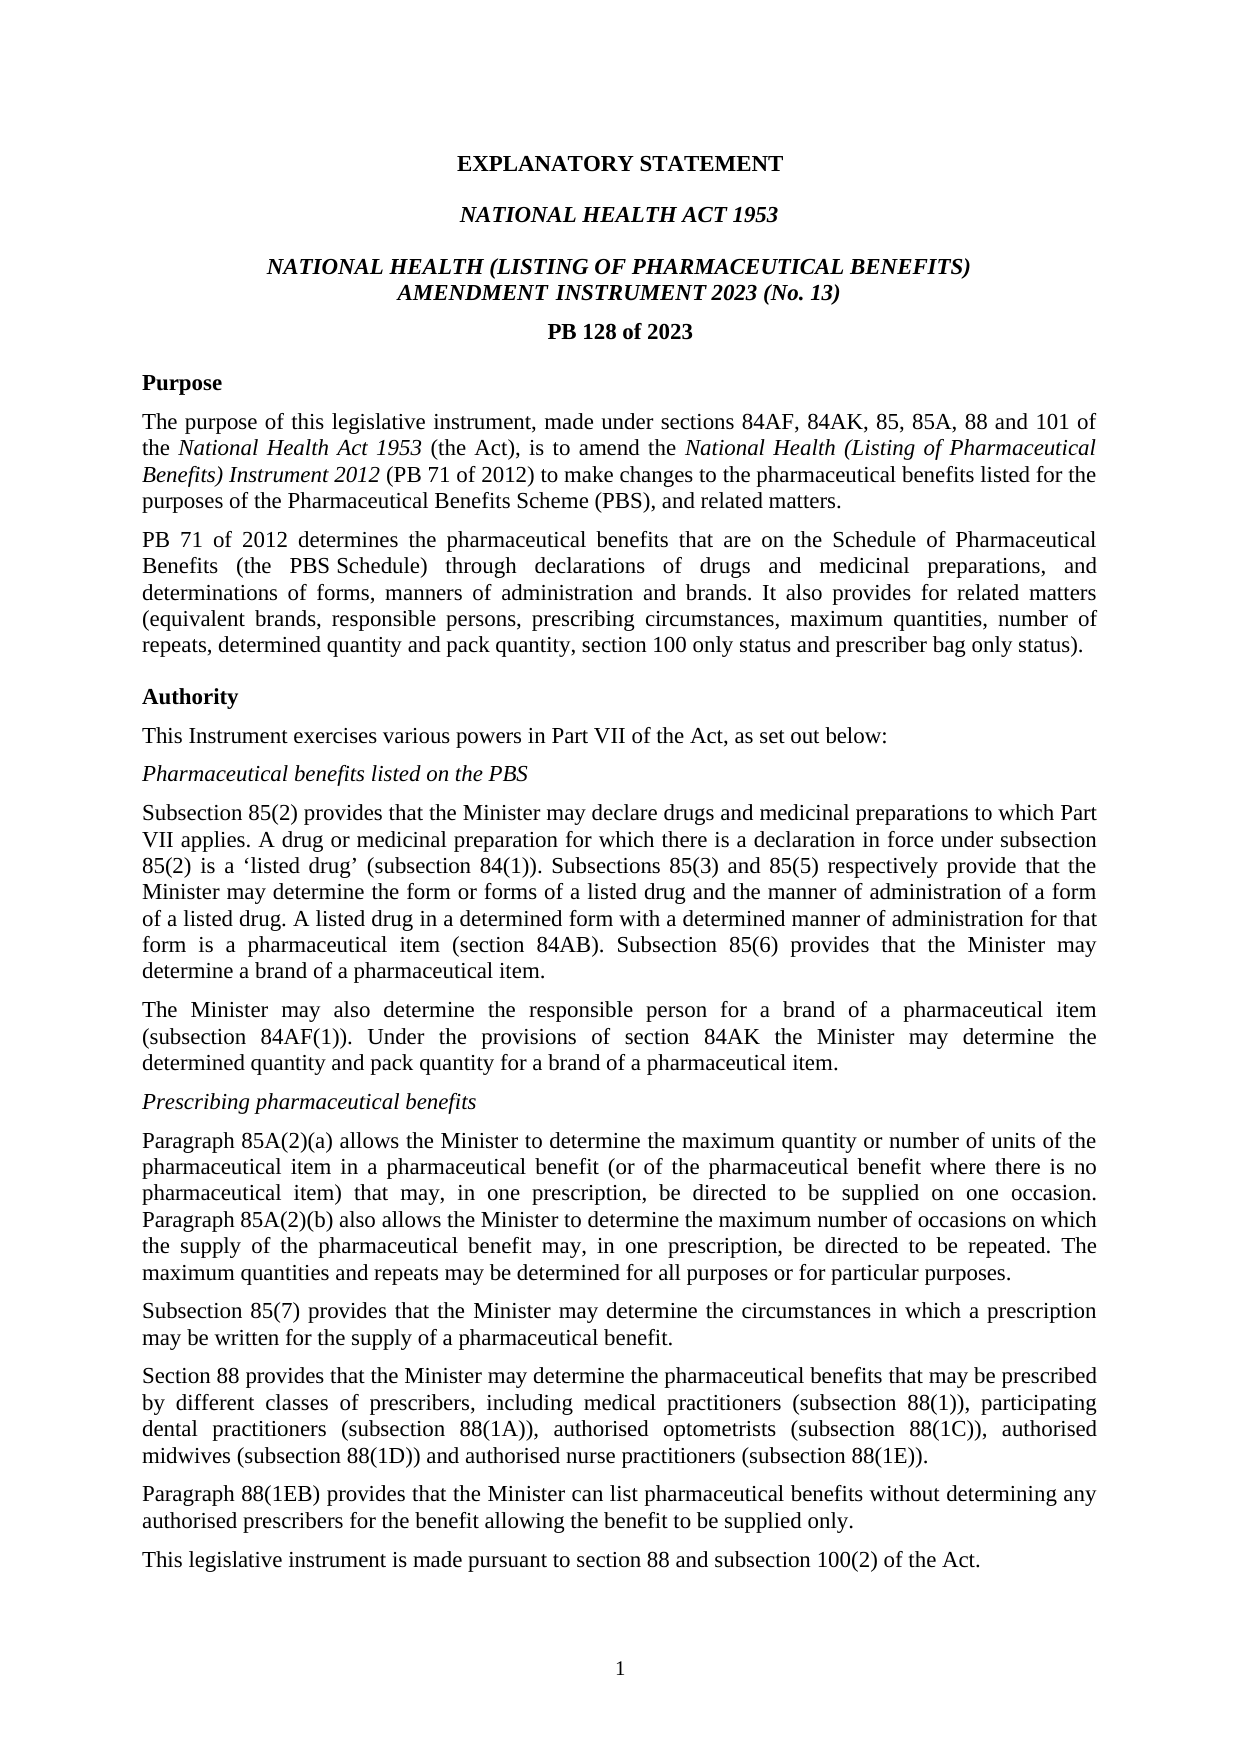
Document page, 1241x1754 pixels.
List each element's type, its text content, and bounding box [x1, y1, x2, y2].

text Pharmaceutical benefits listed on the PBS [142, 761, 1098, 787]
text Paragraph 88(1EB) provides that the Minister can list pharmaceutical benefits without determining any authorised prescribers for the benefit allowing the benefit to be supplied only. [142, 1481, 1098, 1533]
text This legislative instrument is made pursuant to section 88 and subsection 100(2) of the Act. [142, 1546, 1098, 1572]
text Subsection 85(7) provides that the Minister may determine the circumstances in which a prescription may be written for the supply of a pharmaceutical benefit. [142, 1297, 1098, 1350]
text PB 71 of 2012 determines the pharmaceutical benefits that are on the Schedule of Pharmaceutical Benefits (the PBS Schedule) through declarations of drugs and medicinal preparations, and determinations of forms, manners of administration and brands. It also provides for related matters (equivalent brands, responsible persons, prescribing circumstances, maximum quantities, number of repeats, determined quantity and pack quantity, section 100 only status and prescriber bag only status). [142, 526, 1098, 658]
text Section 88 provides that the Minister may determine the pharmaceutical benefits that may be prescribed by different classes of prescribers, including medical practitioners (subsection 88(1)), participating dental practitioners (subsection 88(1A)), authorised optometrists (subsection 88(1C)), authorised midwives (subsection 88(1D)) and authorised nurse practitioners (subsection 88(1E)). [142, 1363, 1098, 1468]
text NATIONAL HEALTH (LISTING OF PHARMACEUTICAL BENEFITS) AMENDMENT INSTRUMENT 2023 (No. 13) [142, 253, 1098, 305]
text Purpose [142, 369, 1098, 396]
text Paragraph 85A(2)(a) allows the Minister to determine the maximum quantity or number of units of the pharmaceutical item in a pharmaceutical benefit (or of the pharmaceutical benefit where there is no pharmaceutical item) that may, in one prescription, be directed to be supplied on one occasion. Paragraph 85A(2)(b) also allows the Minister to determine the maximum number of occasions on which the supply of the pharmaceutical benefit may, in one prescription, be directed to be repeated. The maximum quantities and repeats may be determined for all purposes or for particular purposes. [142, 1127, 1098, 1285]
text This Instrument exercises various powers in Part VII of the Act, as set out below: [142, 722, 1098, 748]
text EXPLANATORY STATEMENT [142, 150, 1098, 176]
text Authority [142, 683, 1098, 709]
text PB 128 of 2023 [142, 318, 1098, 344]
text NATIONAL HEALTH ACT 1953 [142, 201, 1098, 228]
text Subsection 85(2) provides that the Minister may declare drugs and medicinal preparations to which Part VII applies. A drug or medicinal preparation for which there is a declaration in force under subsection 85(2) is a ‘listed drug’ (subsection 84(1)). Subsections 85(3) and 85(5) respectively provide that the Minister may determine the form or forms of a listed drug and the manner of administration of a form of a listed drug. A listed drug in a determined form with a determined manner of administration for that form is a pharmaceutical item (section 84AB). Subsection 85(6) provides that the Minister may determine a brand of a pharmaceutical item. [142, 799, 1098, 984]
text Prescribing pharmaceutical benefits [142, 1088, 1098, 1114]
text The purpose of this legislative instrument, made under sections 84AF, 84AK, 85, 85A, 88 and 101 of the National Health Act 1953 (the Act), is to amend the National Health (Listing of Pharmaceutical Benefits) Instrument 2012 (PB 71 of 2012) to make changes to the pharmaceutical benefits listed for the purposes of the Pharmaceutical Benefits Scheme (PBS), and related matters. [142, 408, 1098, 513]
text The Minister may also determine the responsible person for a brand of a pharmaceutical item (subsection 84AF(1)). Under the provisions of section 84AK the Minister may determine the determined quantity and pack quantity for a brand of a pharmaceutical item. [142, 996, 1098, 1075]
